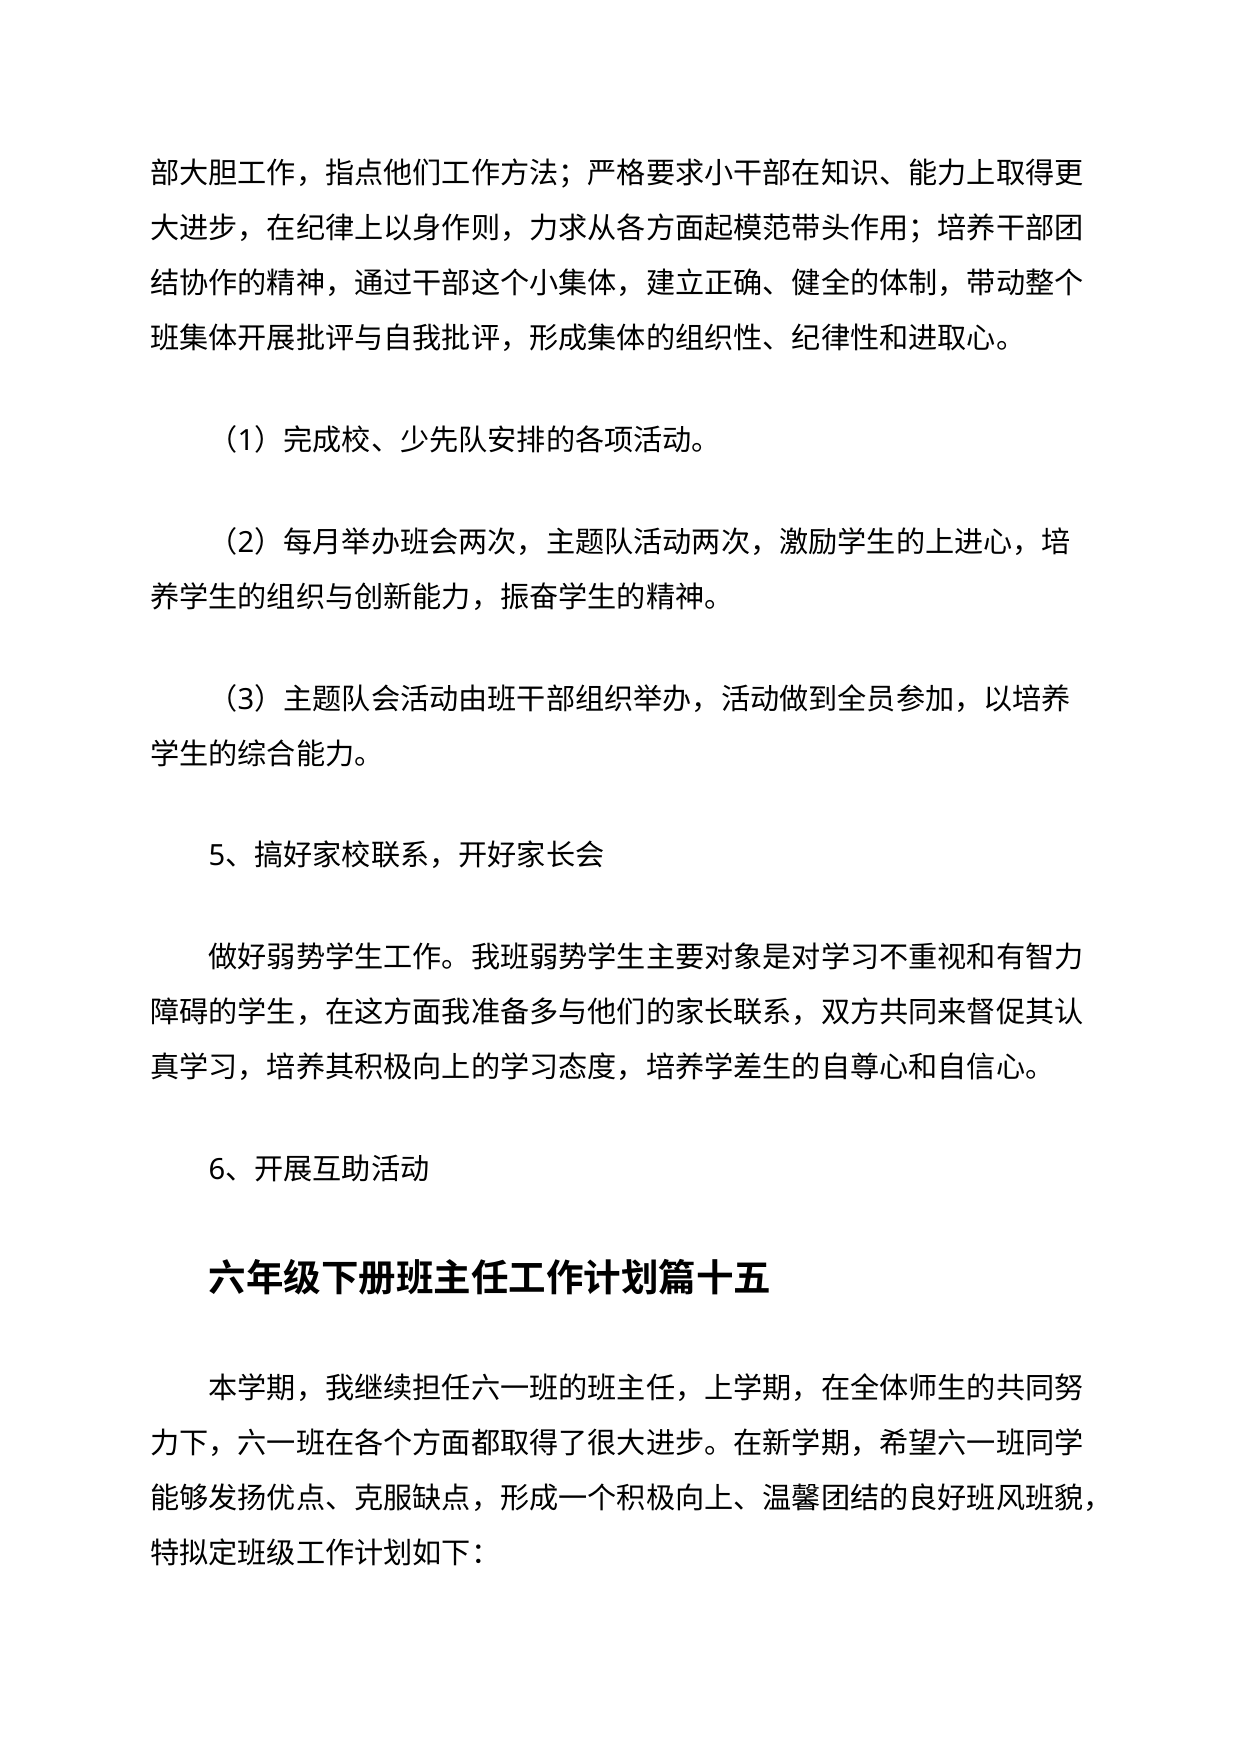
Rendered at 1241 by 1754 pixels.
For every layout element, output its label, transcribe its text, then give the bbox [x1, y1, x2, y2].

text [150, 150, 1090, 357]
text （1）完成校、少先队安排的各项活动。 [150, 416, 1090, 459]
text （3）主题队会活动由班干部组织举办，活动做到全员参加，以培养学生的综合能力。 [150, 675, 1090, 772]
text 六年级下册班主任工作计划篇十五 [150, 1247, 1090, 1302]
text 本学期，我继续担任六一班的班主任，上学期，在全体师生的共同努力下，六一班在各个方面都取得了很大进步。在新学期，希望六一班同学能够发扬优点、克服缺点，形成一个积极向上、温馨团结的良好班风班貌，特拟定班级工作计划如下： [150, 1365, 1090, 1572]
text 做好弱势学生工作。我班弱势学生主要对象是对学习不重视和有智力障碍的学生，在这方面我准备多与他们的家长联系，双方共同来督促其认真学习，培养其积极向上的学习态度，培养学差生的自尊心和自信心。 [150, 934, 1090, 1086]
text 5、搞好家校联系，开好家长会 [150, 832, 1090, 874]
text （2）每月举办班会两次，主题队活动两次，激励学生的上进心，培养学生的组织与创新能力，振奋学生的精神。 [150, 518, 1090, 616]
text 6、开展互助活动 [150, 1146, 1090, 1188]
